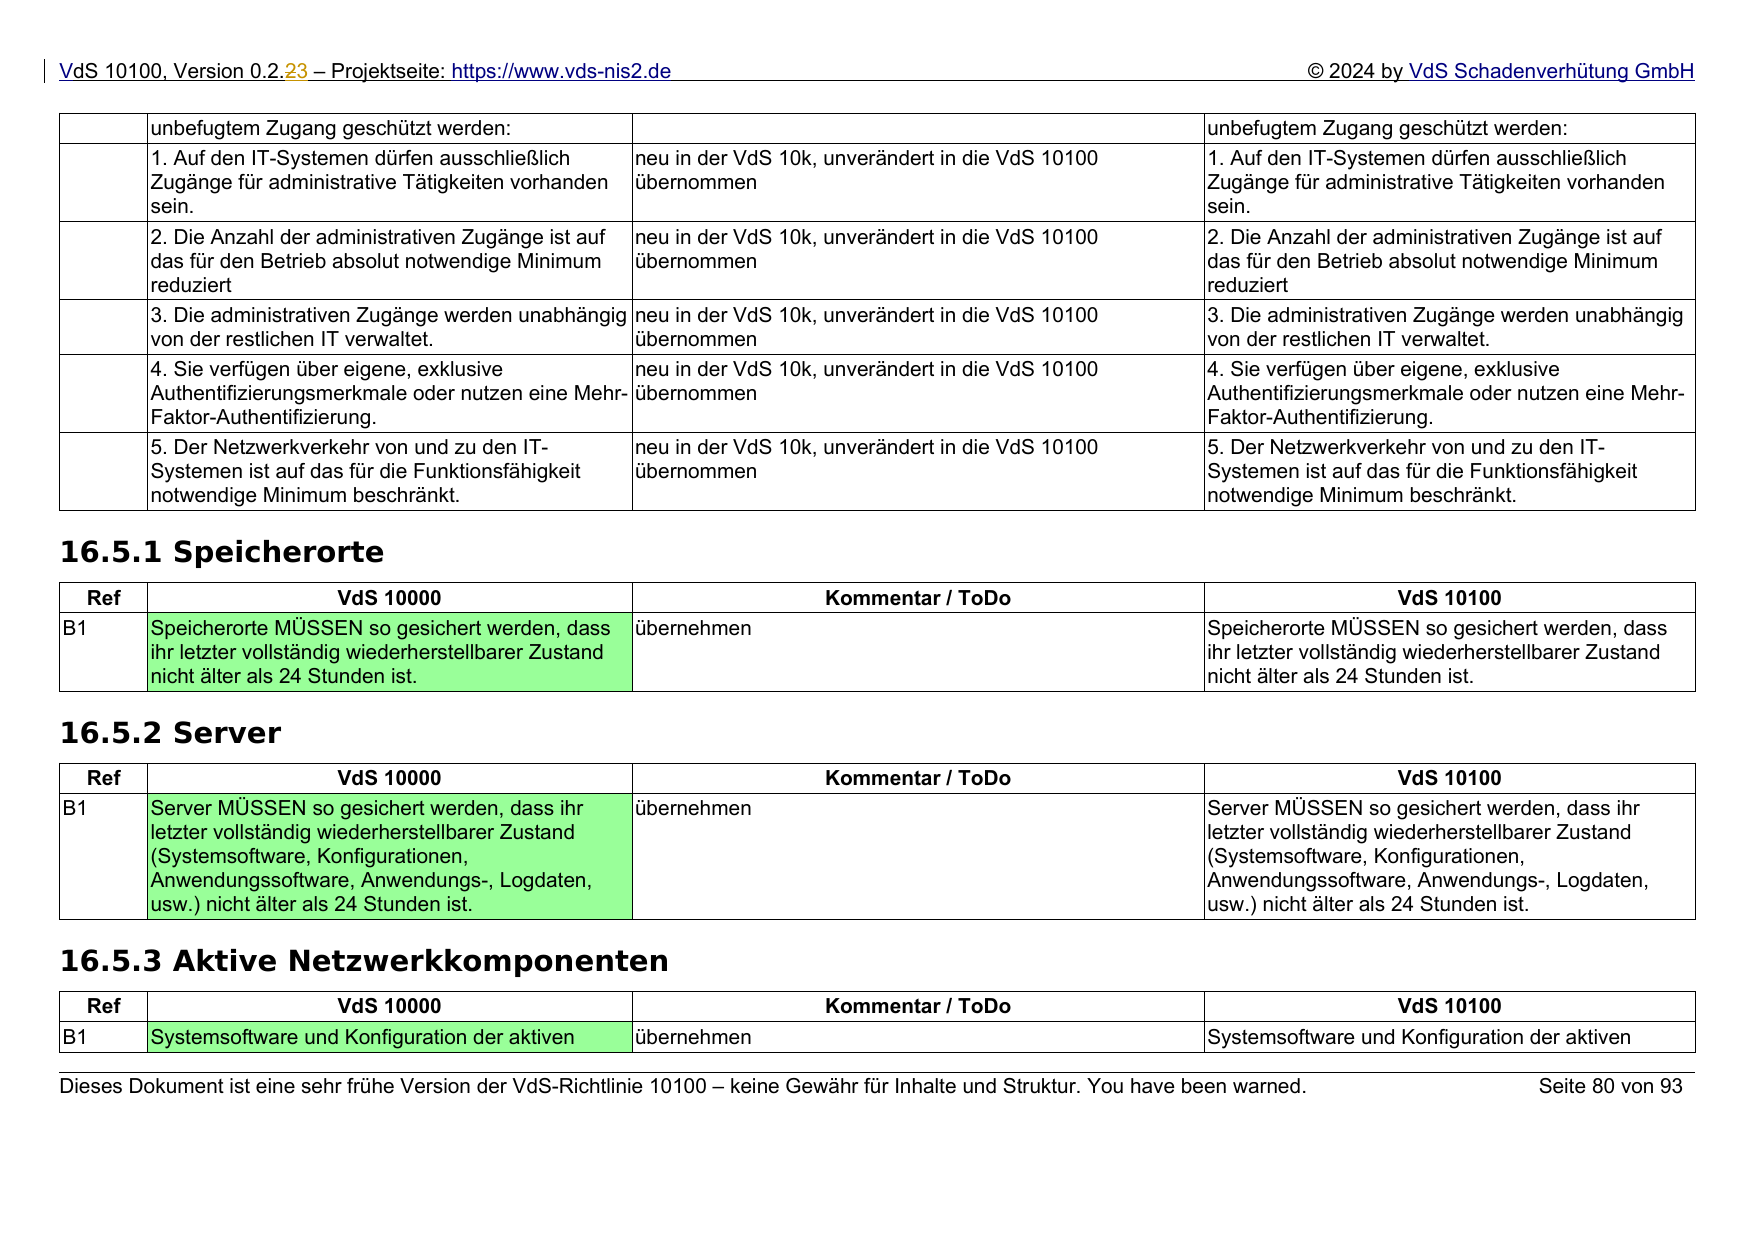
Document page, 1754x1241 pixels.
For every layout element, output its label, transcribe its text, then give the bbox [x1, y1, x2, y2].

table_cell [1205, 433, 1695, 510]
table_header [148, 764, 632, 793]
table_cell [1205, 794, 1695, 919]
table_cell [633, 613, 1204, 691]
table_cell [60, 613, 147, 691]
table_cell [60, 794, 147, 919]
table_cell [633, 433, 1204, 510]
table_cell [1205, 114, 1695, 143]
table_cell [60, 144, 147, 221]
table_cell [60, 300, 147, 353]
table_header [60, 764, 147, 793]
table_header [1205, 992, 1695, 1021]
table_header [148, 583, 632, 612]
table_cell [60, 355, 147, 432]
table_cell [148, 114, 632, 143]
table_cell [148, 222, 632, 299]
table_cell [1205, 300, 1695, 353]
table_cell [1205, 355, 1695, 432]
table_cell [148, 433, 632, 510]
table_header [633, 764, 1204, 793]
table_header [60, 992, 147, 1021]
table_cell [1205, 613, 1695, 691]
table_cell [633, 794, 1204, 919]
subtitle 16.5.3 Aktive Netzwerkkomponenten [59, 944, 1695, 978]
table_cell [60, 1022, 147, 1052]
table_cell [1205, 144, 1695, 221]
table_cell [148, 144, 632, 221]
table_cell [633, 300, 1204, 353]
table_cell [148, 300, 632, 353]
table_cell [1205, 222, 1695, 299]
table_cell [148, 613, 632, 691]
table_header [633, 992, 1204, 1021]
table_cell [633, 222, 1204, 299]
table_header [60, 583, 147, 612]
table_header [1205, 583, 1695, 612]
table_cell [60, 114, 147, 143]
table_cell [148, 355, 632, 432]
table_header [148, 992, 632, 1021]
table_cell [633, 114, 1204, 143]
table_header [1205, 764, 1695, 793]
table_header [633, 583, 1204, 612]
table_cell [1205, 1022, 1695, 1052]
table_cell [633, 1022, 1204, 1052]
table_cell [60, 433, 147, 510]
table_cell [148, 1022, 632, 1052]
subtitle 16.5.1 Speicherorte [59, 536, 1695, 569]
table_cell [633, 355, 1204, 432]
subtitle 16.5.2 Server [59, 716, 1695, 750]
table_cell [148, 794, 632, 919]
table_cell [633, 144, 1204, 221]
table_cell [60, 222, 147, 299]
